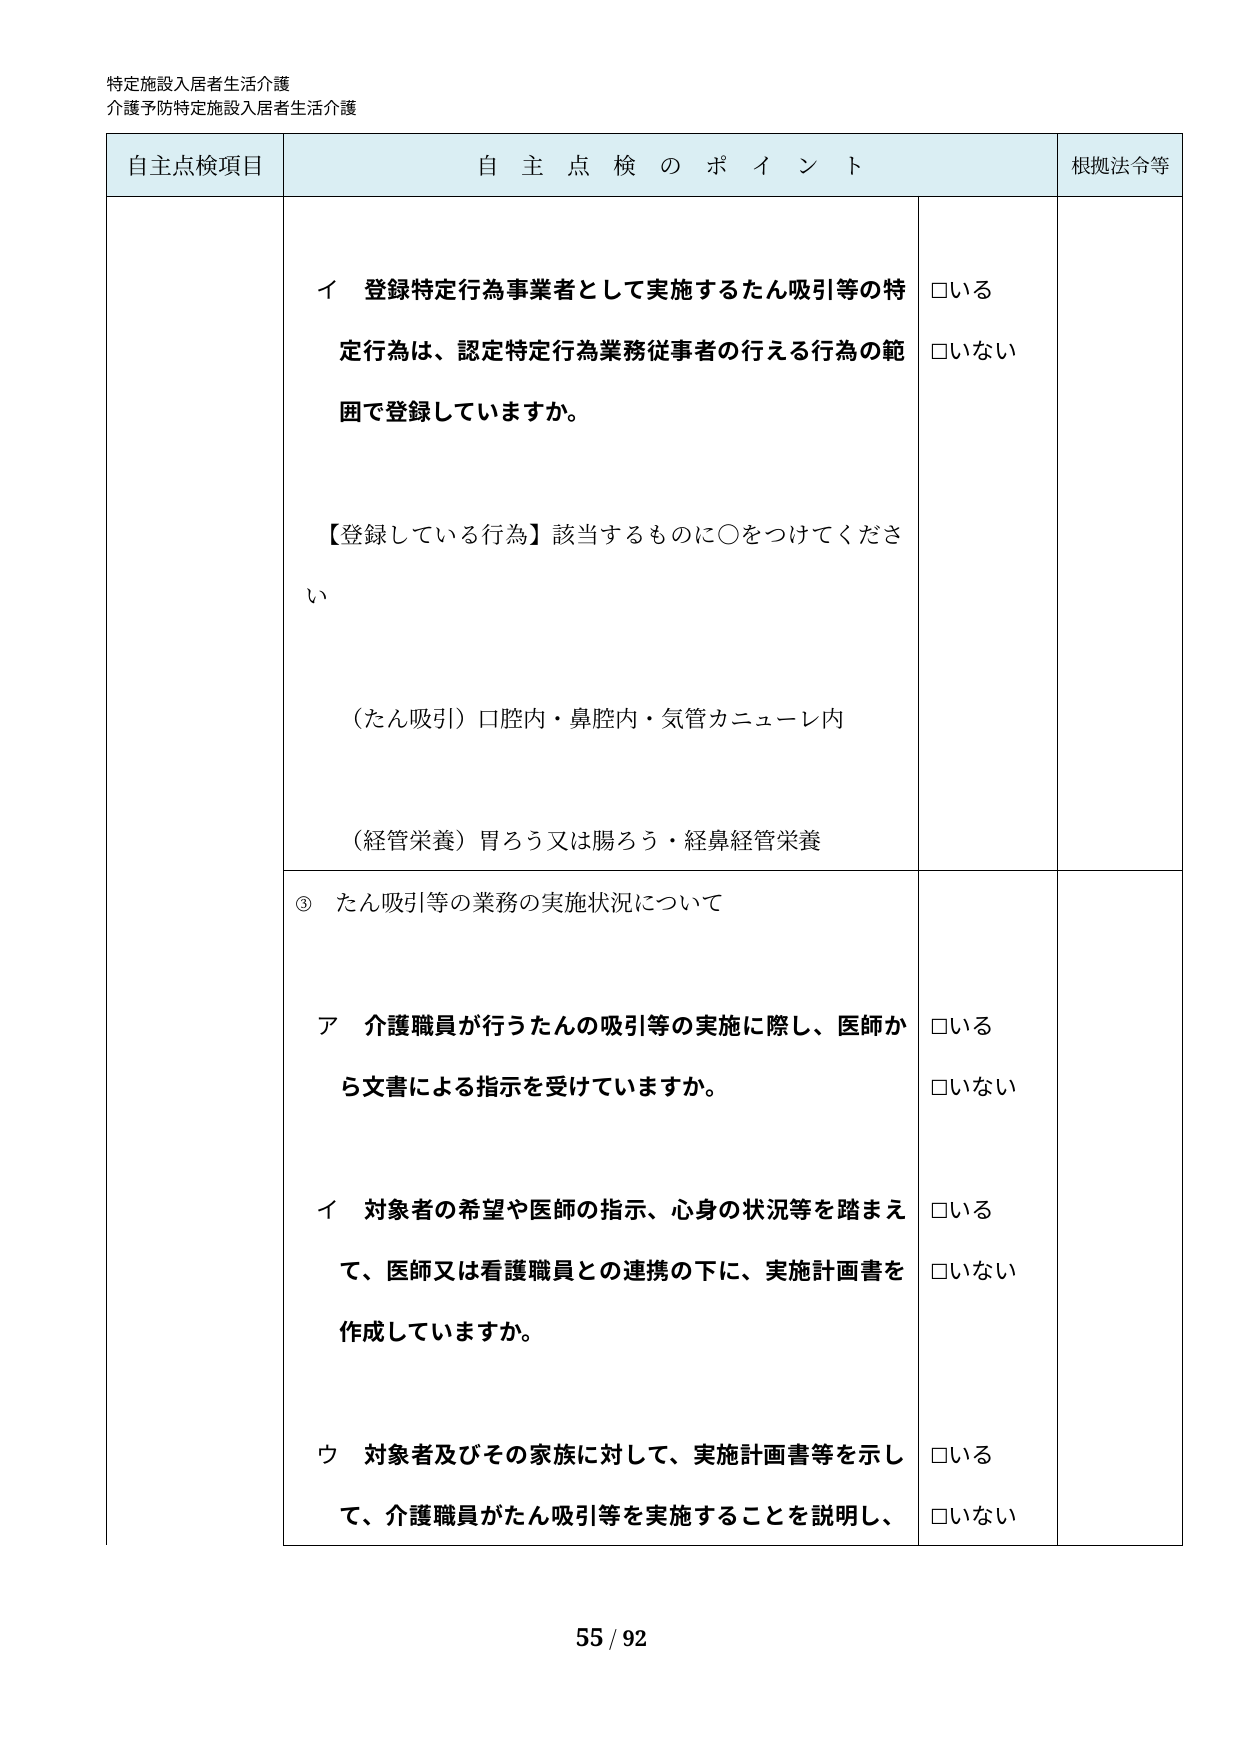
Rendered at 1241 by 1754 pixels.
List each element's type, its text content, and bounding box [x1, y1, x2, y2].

table_header 根拠法令等 [1058, 134, 1182, 196]
table_cell [1058, 197, 1182, 870]
table_header 自 主 点 検 の ポ イ ン ト [284, 134, 1057, 196]
table_cell [1058, 871, 1182, 1545]
table_header 自主点検項目 [107, 134, 283, 196]
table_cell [284, 197, 918, 870]
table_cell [284, 871, 918, 1545]
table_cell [919, 871, 1057, 1545]
table_cell いる いない いる いない [919, 197, 1057, 870]
